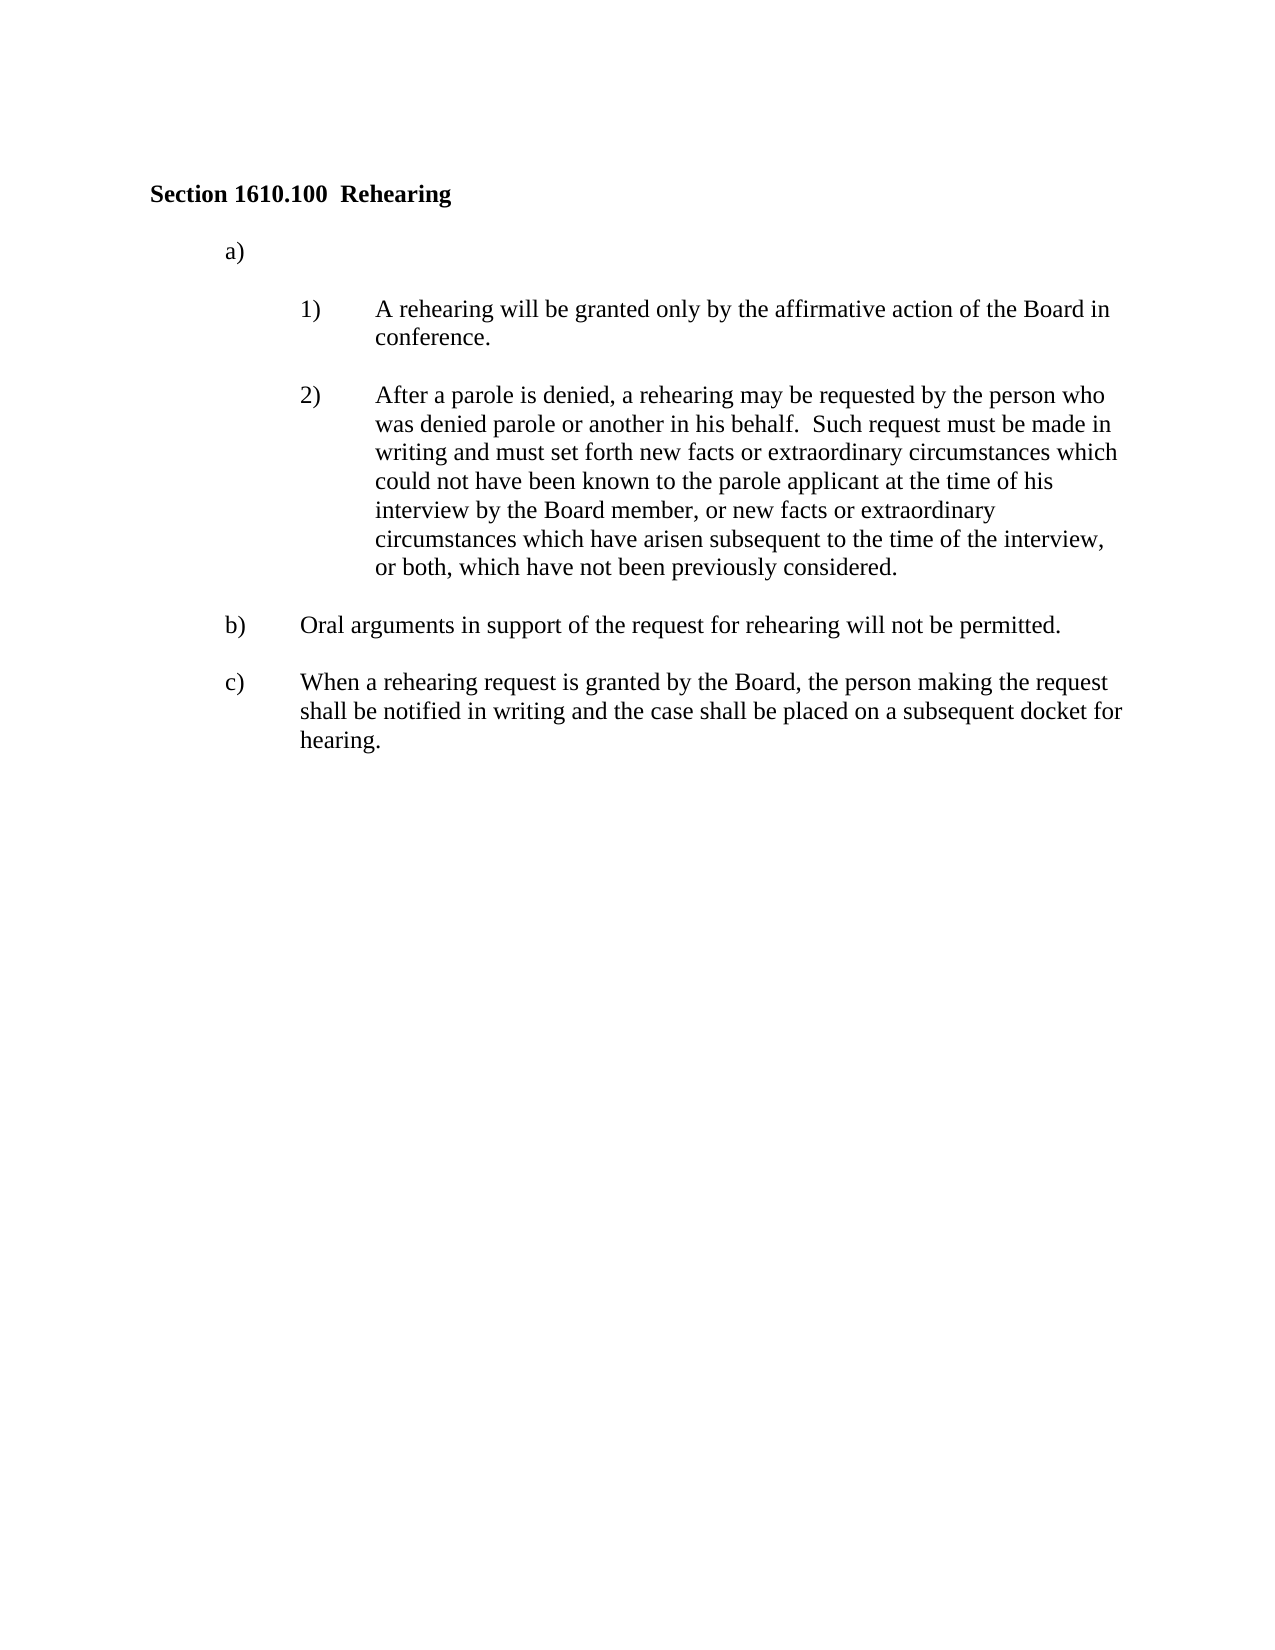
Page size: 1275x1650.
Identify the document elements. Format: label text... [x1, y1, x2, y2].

text a) [225, 236, 1125, 265]
text c) When a rehearing request is granted by the Board, the person making the request shall be notified in writing and the case shall be placed on a subsequent docket for hearing. [225, 667, 1125, 754]
text 1) A rehearing will be granted only by the affirmative action of the Board in conference. [300, 294, 1125, 351]
text b) Oral arguments in support of the request for rehearing will not be permitted. [225, 610, 1125, 639]
text 2) After a parole is denied, a rehearing may be requested by the person who was denied parole or another in his behalf. Such request must be made in writing and must set forth new facts or extraordinary circumstances which could not have been known to the parole applicant at the time of his interview by the Board member, or new facts or extraordinary circumstances which have arisen subsequent to the time of the interview, or both, which have not been previously considered. [300, 380, 1125, 581]
text Section 1610.100 Rehearing [150, 179, 1125, 207]
